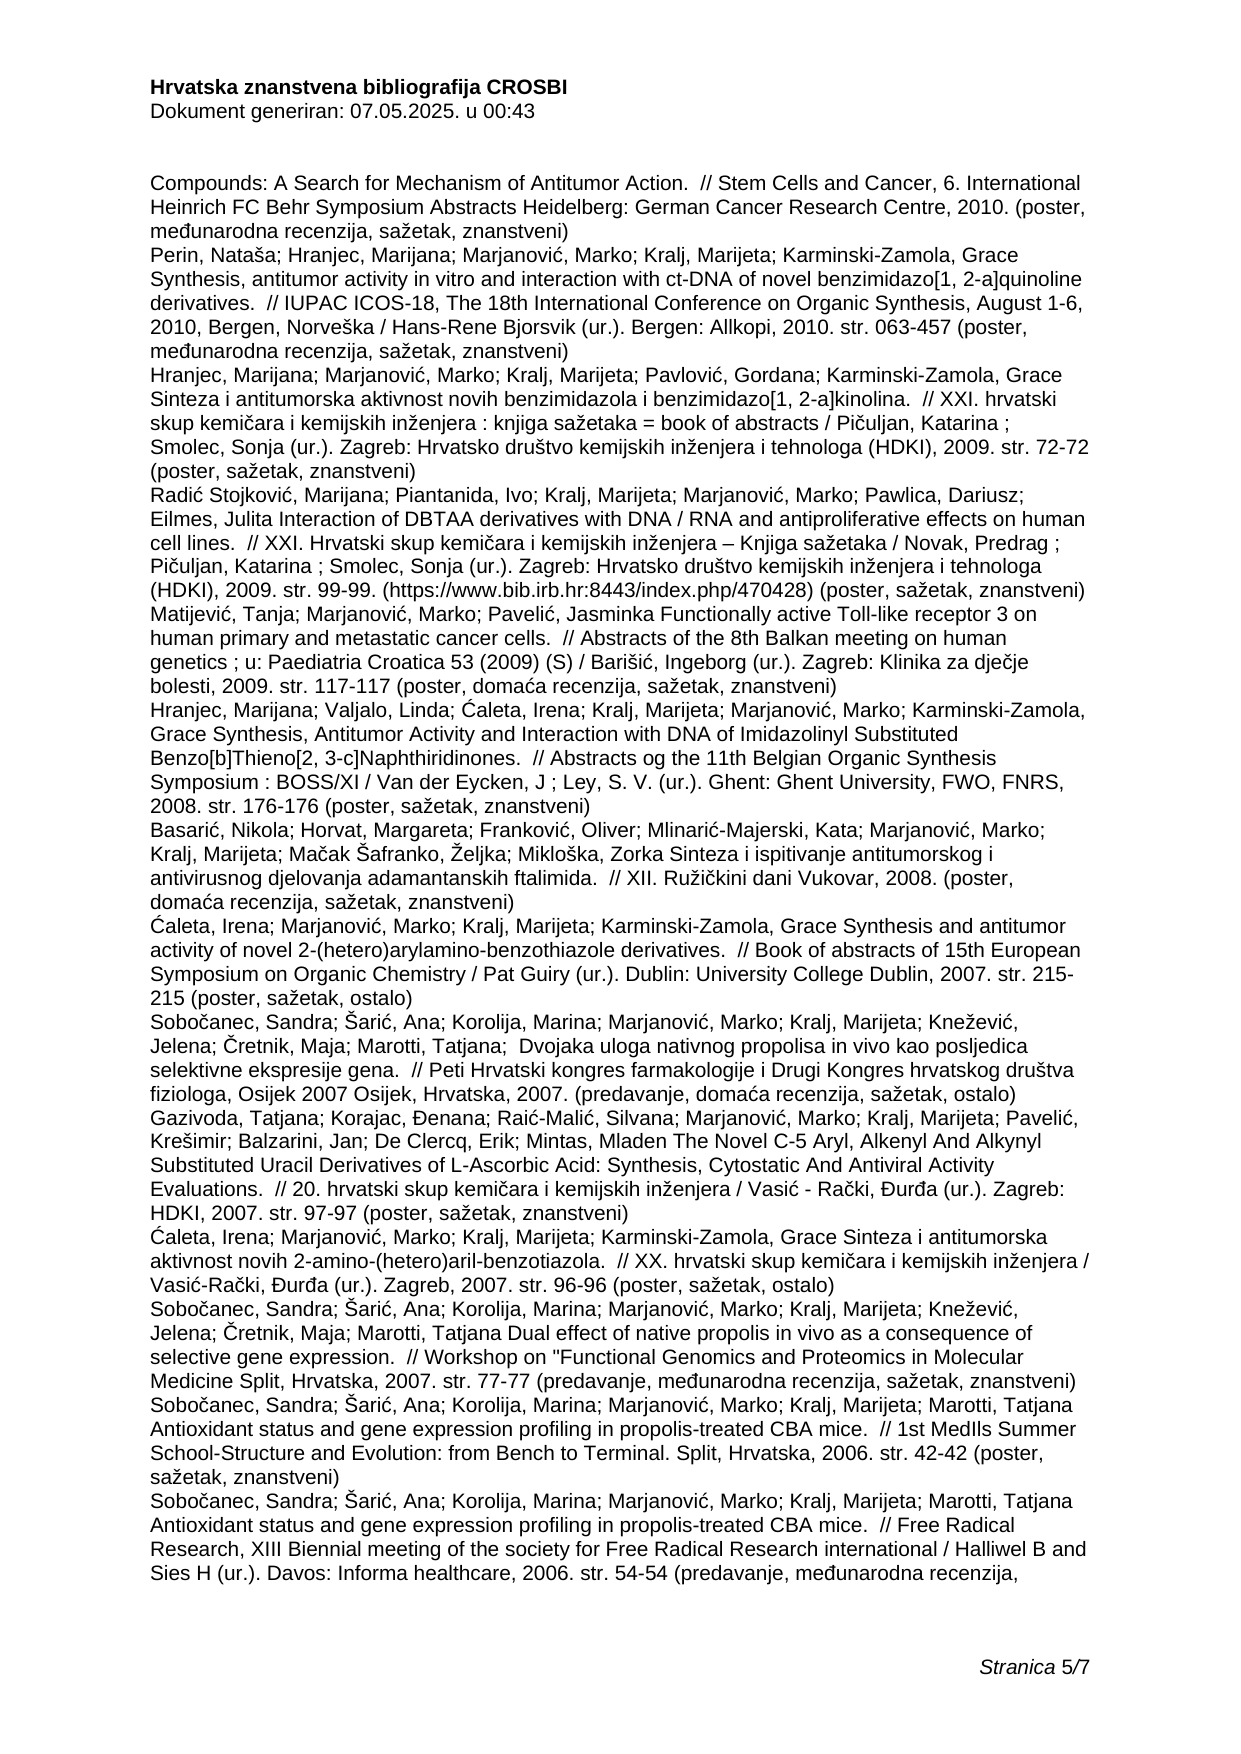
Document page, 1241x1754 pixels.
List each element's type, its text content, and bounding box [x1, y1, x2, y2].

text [150, 1393, 1090, 1489]
text Gazivoda, Tatjana; Korajac, Đenana; Raić-Malić, Silvana; Marjanović, Marko; Kralj, Marijeta; Pavelić, Krešimir; Balzarini, Jan; De Clercq, Erik; Mintas, Mladen [150, 1105, 1090, 1225]
text Hranjec, Marijana; Valjalo, Linda; Ćaleta, Irena; Kralj, Marijeta; Marjanović, Marko; Karminski-Zamola, Grace [150, 698, 1090, 818]
text Basarić, Nikola; Horvat, Margareta; Franković, Oliver; Mlinarić-Majerski, Kata; Marjanović, Marko; Kralj, Marijeta; Mačak Šafranko, Željka; Mikloška, Zorka [150, 818, 1090, 914]
text Perin, Nataša; Hranjec, Marijana; Marjanović, Marko; Kralj, Marijeta; Karminski-Zamola, Grace [150, 243, 1090, 363]
text Sobočanec, Sandra; Šarić, Ana; Korolija, Marina; Marjanović, Marko; Kralj, Marijeta; Knežević, Jelena; Čretnik, Maja; Marotti, Tatjana [150, 1297, 1090, 1393]
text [150, 1489, 1090, 1584]
text Ćaleta, Irena; Marjanović, Marko; Kralj, Marijeta; Karminski-Zamola, Grace [150, 1225, 1090, 1297]
text Hranjec, Marijana; Marjanović, Marko; Kralj, Marijeta; Pavlović, Gordana; Karminski-Zamola, Grace [150, 363, 1090, 482]
text Ćaleta, Irena; Marjanović, Marko; Kralj, Marijeta; Karminski-Zamola, Grace [150, 914, 1090, 1009]
text Sobočanec, Sandra; Šarić, Ana; Korolija, Marina; Marjanović, Marko; Kralj, Marijeta; Knežević, Jelena; Čretnik, Maja; Marotti, Tatjana; [150, 1009, 1090, 1105]
text Matijević, Tanja; Marjanović, Marko; Pavelić, Jasminka [150, 602, 1090, 698]
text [150, 171, 1090, 243]
text Radić Stojković, Marijana; Piantanida, Ivo; Kralj, Marijeta; Marjanović, Marko; Pawlica, Dariusz; Eilmes, Julita [150, 482, 1090, 602]
